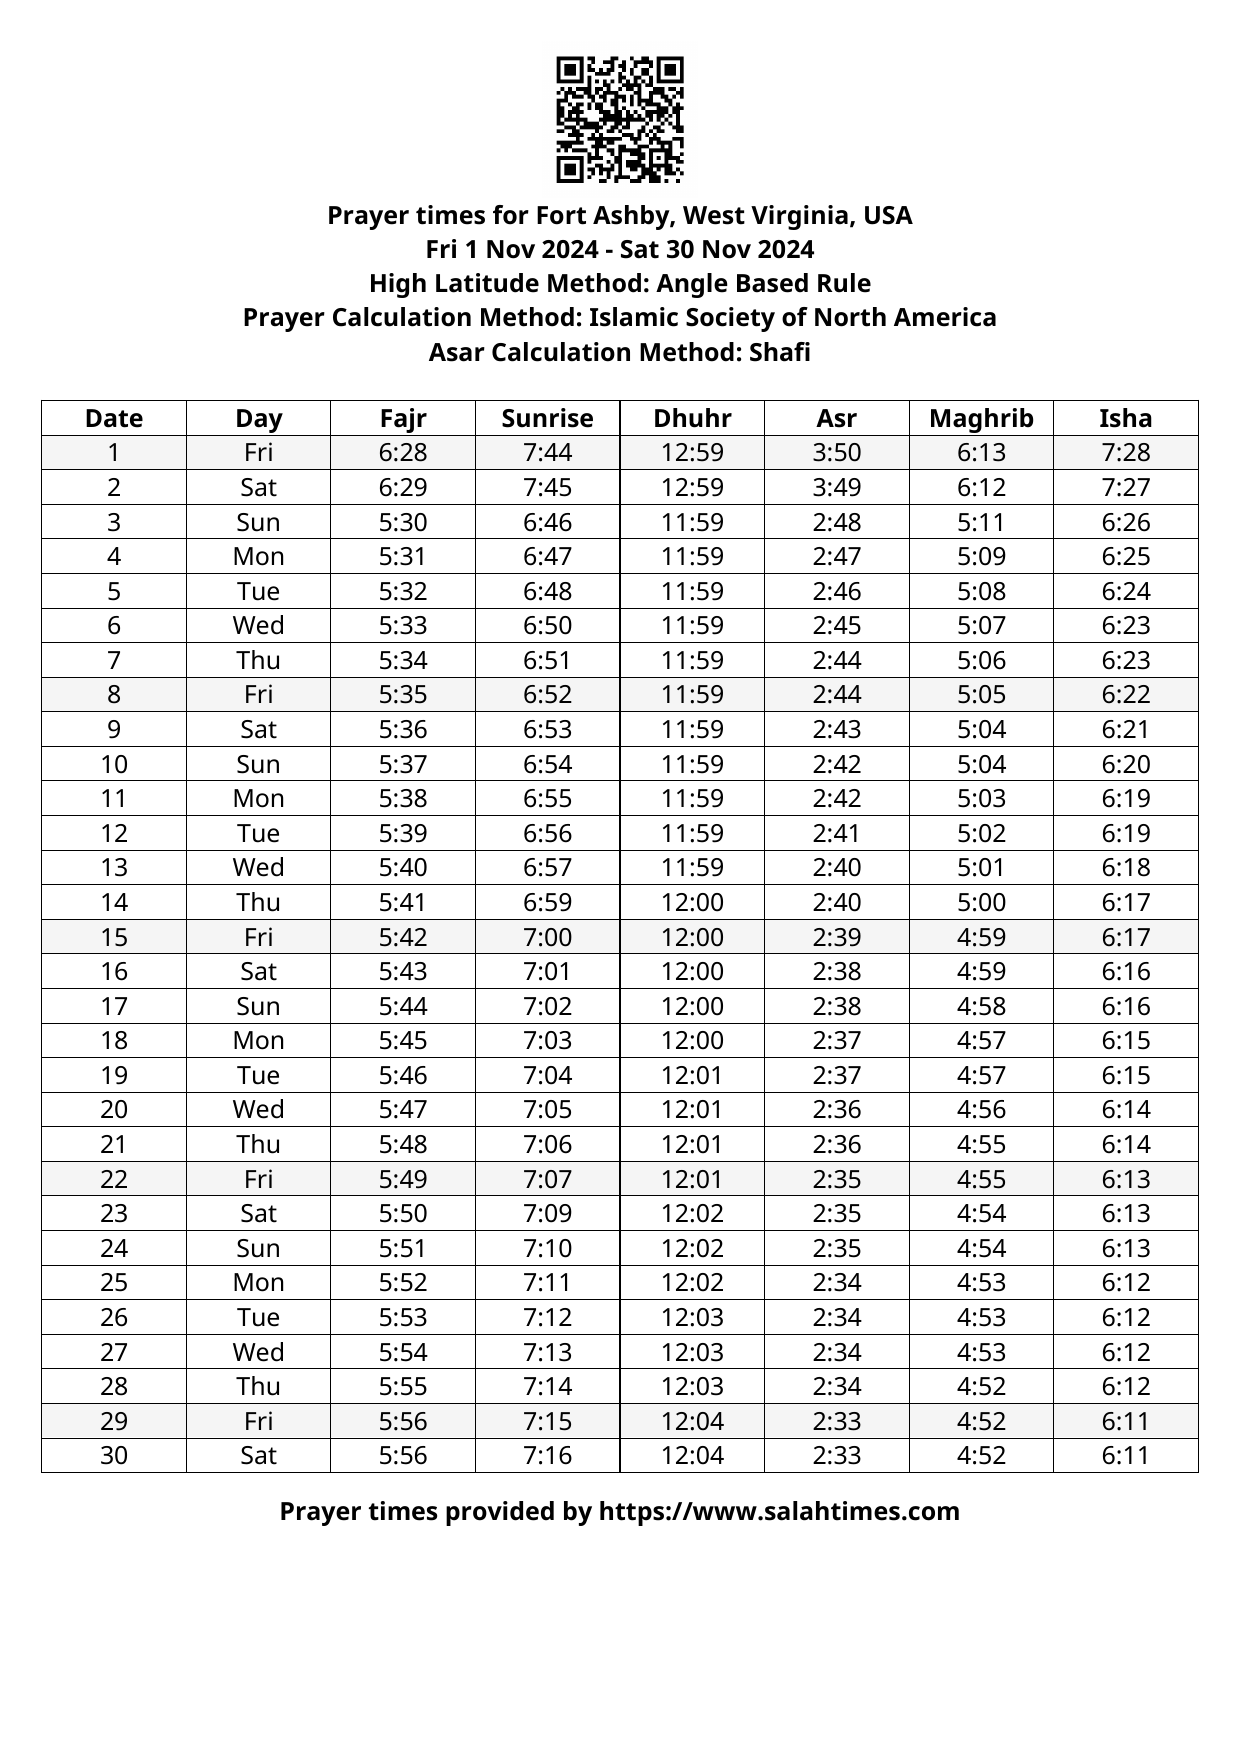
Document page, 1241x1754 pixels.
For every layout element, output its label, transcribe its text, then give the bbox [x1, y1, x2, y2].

table_cell Sat [187, 470, 330, 504]
table_cell Mon [187, 1266, 330, 1299]
table_cell 6:13 [1054, 1196, 1198, 1230]
table_cell 6:15 [1054, 1024, 1198, 1057]
table_cell 2:37 [765, 1058, 909, 1092]
table_cell 12:01 [621, 1093, 764, 1126]
table_cell 2:33 [765, 1404, 909, 1437]
table_cell 5:41 [331, 885, 475, 919]
table_cell 6:25 [1054, 539, 1198, 573]
table_cell 2:39 [765, 920, 909, 953]
table_cell 20 [42, 1093, 186, 1126]
table_cell 7:04 [476, 1058, 619, 1092]
table_cell Wed [187, 851, 330, 884]
table_cell 2:46 [765, 574, 909, 607]
table_cell 12:00 [621, 885, 764, 919]
table_header Day [187, 401, 330, 434]
table_cell 12:59 [621, 470, 764, 504]
table_cell Thu [187, 1127, 330, 1161]
table_cell 2:34 [765, 1369, 909, 1403]
table_cell 6:21 [1054, 712, 1198, 746]
table_cell 6:46 [476, 505, 619, 538]
table_cell 6:16 [1054, 989, 1198, 1022]
table_cell 4:55 [910, 1127, 1053, 1161]
table_cell 12:03 [621, 1369, 764, 1403]
table_cell 5:02 [910, 816, 1053, 849]
table_cell 6:29 [331, 470, 475, 504]
table_cell 6:12 [1054, 1266, 1198, 1299]
table_cell 25 [42, 1266, 186, 1299]
table_cell Wed [187, 1335, 330, 1368]
table_cell 6:54 [476, 747, 619, 780]
table_cell 5:50 [331, 1196, 475, 1230]
table_cell 6:53 [476, 712, 619, 746]
table_cell 7:10 [476, 1231, 619, 1264]
table_cell Thu [187, 885, 330, 919]
text Prayer Calculation Method: Islamic Society of North America [42, 300, 1198, 334]
table_cell 7:12 [476, 1300, 619, 1334]
table_cell 5:48 [331, 1127, 475, 1161]
table_cell 6 [42, 609, 186, 642]
table_cell 4:52 [910, 1369, 1053, 1403]
table_cell 5:37 [331, 747, 475, 780]
table_cell 6:28 [331, 436, 475, 469]
table_cell 12:01 [621, 1127, 764, 1161]
table_cell 7:09 [476, 1196, 619, 1230]
table_cell Sat [187, 1196, 330, 1230]
table_cell 4 [42, 539, 186, 573]
table_cell 6:56 [476, 816, 619, 849]
table_cell 5:55 [331, 1369, 475, 1403]
table_cell 6:12 [1054, 1300, 1198, 1334]
table_cell 11:59 [621, 505, 764, 538]
table_cell 5:04 [910, 712, 1053, 746]
table_cell 2:42 [765, 781, 909, 815]
table_cell 15 [42, 920, 186, 953]
table_cell Tue [187, 1300, 330, 1334]
table_cell 5:40 [331, 851, 475, 884]
table_cell 21 [42, 1127, 186, 1161]
table_cell Tue [187, 816, 330, 849]
table_cell 5:34 [331, 643, 475, 677]
table_cell 6:18 [1054, 851, 1198, 884]
table_cell 5:43 [331, 954, 475, 988]
table_cell Sat [187, 1439, 330, 1472]
table_cell 4:57 [910, 1024, 1053, 1057]
table_cell 2:36 [765, 1093, 909, 1126]
table_header Maghrib [910, 401, 1053, 434]
table_cell Mon [187, 1024, 330, 1057]
table_header Date [42, 401, 186, 434]
table_cell 5:54 [331, 1335, 475, 1368]
table_cell Thu [187, 1369, 330, 1403]
table_cell Mon [187, 539, 330, 573]
table_cell 4:58 [910, 989, 1053, 1022]
table_cell 2:43 [765, 712, 909, 746]
table_cell 12:02 [621, 1231, 764, 1264]
table_cell 4:53 [910, 1300, 1053, 1334]
table_cell 2:44 [765, 643, 909, 677]
table_cell 12:00 [621, 1024, 764, 1057]
table_cell 2:33 [765, 1439, 909, 1472]
table_cell 11:59 [621, 712, 764, 746]
table_cell 12:00 [621, 989, 764, 1022]
table_cell 5 [42, 574, 186, 607]
table_header Dhuhr [621, 401, 764, 434]
table_cell 4:57 [910, 1058, 1053, 1092]
table_cell 6:26 [1054, 505, 1198, 538]
table_cell 4:52 [910, 1404, 1053, 1437]
table_cell 7:02 [476, 989, 619, 1022]
table_cell 2:38 [765, 989, 909, 1022]
table_cell 4:59 [910, 920, 1053, 953]
table_cell 3:50 [765, 436, 909, 469]
table_cell 4:54 [910, 1231, 1053, 1264]
table_cell 22 [42, 1162, 186, 1195]
table_cell 6:17 [1054, 920, 1198, 953]
table_cell 5:07 [910, 609, 1053, 642]
table_cell Mon [187, 781, 330, 815]
table_cell 7:03 [476, 1024, 619, 1057]
table_cell 6:22 [1054, 678, 1198, 711]
text Asar Calculation Method: Shafi [42, 334, 1198, 368]
table_cell 11:59 [621, 678, 764, 711]
table_cell 11:59 [621, 539, 764, 573]
table_cell 5:30 [331, 505, 475, 538]
table_cell 7:14 [476, 1369, 619, 1403]
table_cell Fri [187, 920, 330, 953]
table_cell 1 [42, 436, 186, 469]
table_cell 2:47 [765, 539, 909, 573]
table_cell 5:45 [331, 1024, 475, 1057]
table_cell 9 [42, 712, 186, 746]
table_cell 6:13 [1054, 1162, 1198, 1195]
table_cell 6:13 [910, 436, 1053, 469]
table_cell 6:13 [1054, 1231, 1198, 1264]
table_cell 27 [42, 1335, 186, 1368]
table_cell 30 [42, 1439, 186, 1472]
table_cell 3 [42, 505, 186, 538]
table_cell 12:00 [621, 954, 764, 988]
table_cell 8 [42, 678, 186, 711]
table_cell 11:59 [621, 781, 764, 815]
table_cell 2:44 [765, 678, 909, 711]
table_cell 5:31 [331, 539, 475, 573]
table_cell 4:52 [910, 1439, 1053, 1472]
table_cell 4:53 [910, 1266, 1053, 1299]
table_cell 7:45 [476, 470, 619, 504]
table_cell 5:49 [331, 1162, 475, 1195]
table_cell 12:02 [621, 1266, 764, 1299]
table_cell 12:01 [621, 1162, 764, 1195]
table_cell Fri [187, 1162, 330, 1195]
table_cell 12:03 [621, 1300, 764, 1334]
table_cell 2:42 [765, 747, 909, 780]
table_cell 6:16 [1054, 954, 1198, 988]
table_cell 5:03 [910, 781, 1053, 815]
table_cell 16 [42, 954, 186, 988]
table_cell 6:15 [1054, 1058, 1198, 1092]
table_cell 12 [42, 816, 186, 849]
table_cell 6:11 [1054, 1439, 1198, 1472]
table_cell 5:00 [910, 885, 1053, 919]
table_cell 4:56 [910, 1093, 1053, 1126]
table_cell 18 [42, 1024, 186, 1057]
table_cell 2:41 [765, 816, 909, 849]
table_cell 26 [42, 1300, 186, 1334]
table_cell 6:14 [1054, 1127, 1198, 1161]
table_cell 5:46 [331, 1058, 475, 1092]
table_cell 11:59 [621, 816, 764, 849]
table_cell 2:36 [765, 1127, 909, 1161]
table_cell 5:06 [910, 643, 1053, 677]
table_cell 5:51 [331, 1231, 475, 1264]
table_cell 5:52 [331, 1266, 475, 1299]
table_cell 7:15 [476, 1404, 619, 1437]
table_cell 7:06 [476, 1127, 619, 1161]
table_cell Sat [187, 954, 330, 988]
table_cell 5:32 [331, 574, 475, 607]
table_cell 4:54 [910, 1196, 1053, 1230]
table_cell 6:47 [476, 539, 619, 573]
table_cell 5:47 [331, 1093, 475, 1126]
table_cell 6:52 [476, 678, 619, 711]
table_cell Sun [187, 505, 330, 538]
table_cell 2:40 [765, 885, 909, 919]
table_cell 10 [42, 747, 186, 780]
table_cell Thu [187, 643, 330, 677]
table_cell 6:19 [1054, 816, 1198, 849]
table_cell Tue [187, 1058, 330, 1092]
text Prayer times provided by https://www.salahtimes.com [42, 1494, 1198, 1528]
table_cell 11:59 [621, 609, 764, 642]
table_cell 2:35 [765, 1196, 909, 1230]
table_cell 6:14 [1054, 1093, 1198, 1126]
table_cell 29 [42, 1404, 186, 1437]
table_cell 5:11 [910, 505, 1053, 538]
table_cell 12:59 [621, 436, 764, 469]
table_cell 11:59 [621, 643, 764, 677]
table_cell 7:07 [476, 1162, 619, 1195]
text Prayer times for Fort Ashby, West Virginia, USA [42, 198, 1198, 232]
table_cell 5:09 [910, 539, 1053, 573]
table_cell 11:59 [621, 574, 764, 607]
table_cell 6:23 [1054, 609, 1198, 642]
table_cell 14 [42, 885, 186, 919]
table_cell 5:35 [331, 678, 475, 711]
table_cell 7:01 [476, 954, 619, 988]
table_cell 5:04 [910, 747, 1053, 780]
table_cell Sun [187, 1231, 330, 1264]
table_cell 6:20 [1054, 747, 1198, 780]
table_cell 7:28 [1054, 436, 1198, 469]
table_cell Sat [187, 712, 330, 746]
table_cell 12:01 [621, 1058, 764, 1092]
table_cell 6:50 [476, 609, 619, 642]
table_cell 6:48 [476, 574, 619, 607]
table_header Fajr [331, 401, 475, 434]
table_cell 12:03 [621, 1335, 764, 1368]
table_cell 4:59 [910, 954, 1053, 988]
table_cell 6:51 [476, 643, 619, 677]
table_cell 6:59 [476, 885, 619, 919]
table_cell 7:27 [1054, 470, 1198, 504]
table_cell 2:45 [765, 609, 909, 642]
table_cell 5:42 [331, 920, 475, 953]
table_cell Wed [187, 1093, 330, 1126]
table_cell 12:02 [621, 1196, 764, 1230]
table_cell 3:49 [765, 470, 909, 504]
table_cell 7:16 [476, 1439, 619, 1472]
table_header Isha [1054, 401, 1198, 434]
table_cell 7 [42, 643, 186, 677]
table_cell 2:37 [765, 1024, 909, 1057]
table_cell 6:12 [910, 470, 1053, 504]
table_cell 2:34 [765, 1266, 909, 1299]
table_cell 2:34 [765, 1300, 909, 1334]
table_cell 2:40 [765, 851, 909, 884]
table_cell 5:01 [910, 851, 1053, 884]
table_cell Fri [187, 436, 330, 469]
table_cell 12:04 [621, 1404, 764, 1437]
table_cell 7:13 [476, 1335, 619, 1368]
table_cell 5:05 [910, 678, 1053, 711]
table_cell 7:00 [476, 920, 619, 953]
table_cell 2:35 [765, 1162, 909, 1195]
table_cell 5:44 [331, 989, 475, 1022]
table_cell 2:48 [765, 505, 909, 538]
table_cell 12:04 [621, 1439, 764, 1472]
table_cell Fri [187, 678, 330, 711]
table_cell 17 [42, 989, 186, 1022]
table_cell 11 [42, 781, 186, 815]
table_cell 6:23 [1054, 643, 1198, 677]
table_cell Tue [187, 574, 330, 607]
table_cell Sun [187, 989, 330, 1022]
table_cell 5:08 [910, 574, 1053, 607]
table_cell 4:55 [910, 1162, 1053, 1195]
table_cell Wed [187, 609, 330, 642]
table_cell 6:17 [1054, 885, 1198, 919]
table_cell 24 [42, 1231, 186, 1264]
table_cell 7:05 [476, 1093, 619, 1126]
table_cell 2:38 [765, 954, 909, 988]
table_cell 7:11 [476, 1266, 619, 1299]
table_cell 6:12 [1054, 1369, 1198, 1403]
table_cell 5:53 [331, 1300, 475, 1334]
table_cell 5:33 [331, 609, 475, 642]
table_cell 6:57 [476, 851, 619, 884]
table_cell 28 [42, 1369, 186, 1403]
table_cell 19 [42, 1058, 186, 1092]
table_cell 2:34 [765, 1335, 909, 1368]
picture [542, 41, 699, 198]
table_cell 23 [42, 1196, 186, 1230]
table_cell 6:12 [1054, 1335, 1198, 1368]
table_cell 5:36 [331, 712, 475, 746]
table_cell 5:56 [331, 1404, 475, 1437]
table_cell 6:11 [1054, 1404, 1198, 1437]
table_cell 13 [42, 851, 186, 884]
table_cell 5:56 [331, 1439, 475, 1472]
table_cell 6:55 [476, 781, 619, 815]
table_cell 4:53 [910, 1335, 1053, 1368]
text High Latitude Method: Angle Based Rule [42, 266, 1198, 300]
table_cell 12:00 [621, 920, 764, 953]
table_cell 2 [42, 470, 186, 504]
table_cell 5:39 [331, 816, 475, 849]
table_cell 7:44 [476, 436, 619, 469]
table_cell 6:24 [1054, 574, 1198, 607]
table_cell 6:19 [1054, 781, 1198, 815]
table_cell 2:35 [765, 1231, 909, 1264]
table_cell 5:38 [331, 781, 475, 815]
table_cell 11:59 [621, 747, 764, 780]
table_header Asr [765, 401, 909, 434]
table_cell 11:59 [621, 851, 764, 884]
text Fri 1 Nov 2024 - Sat 30 Nov 2024 [42, 232, 1198, 266]
table_header Sunrise [476, 401, 619, 434]
table_cell Fri [187, 1404, 330, 1437]
table_cell Sun [187, 747, 330, 780]
